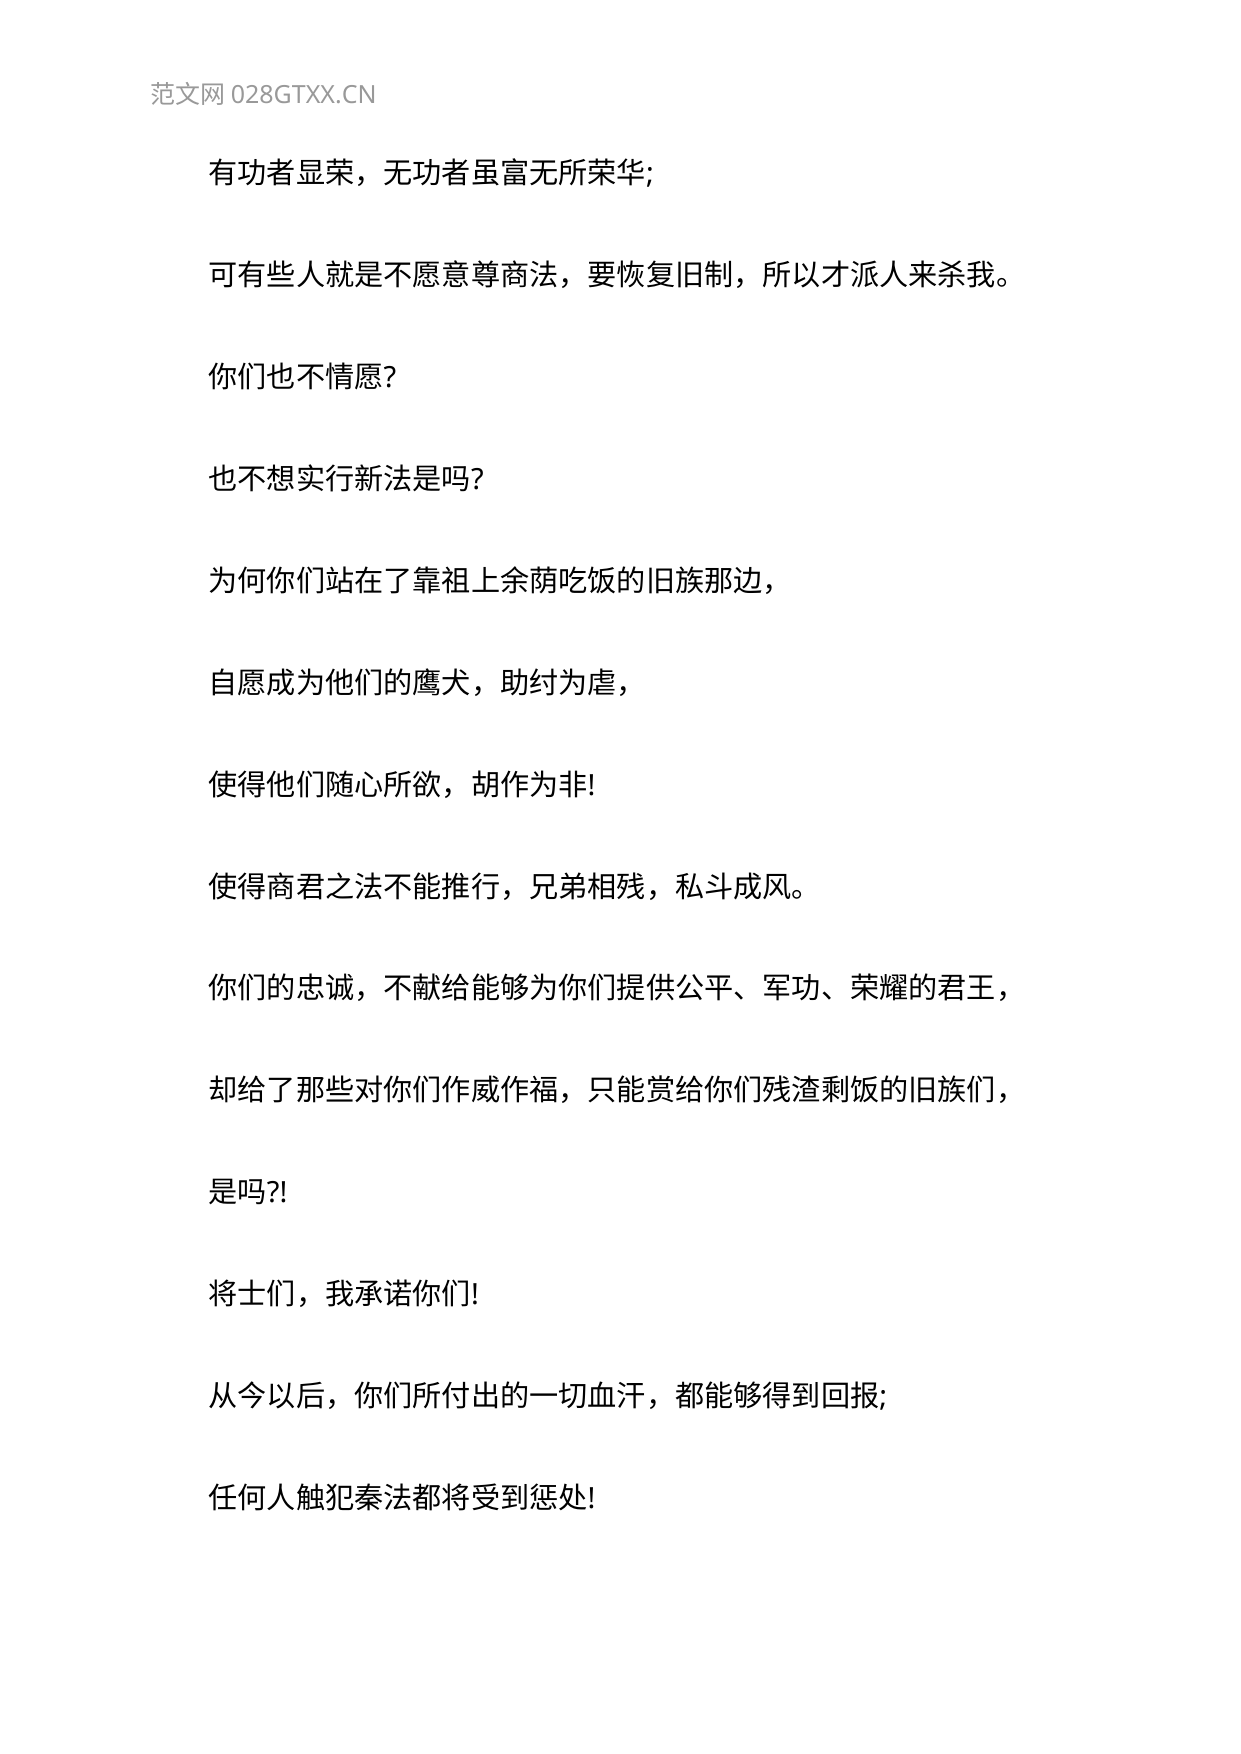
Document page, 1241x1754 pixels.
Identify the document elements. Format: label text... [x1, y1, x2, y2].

text 也不想实行新法是吗? [150, 456, 1090, 498]
text 是吗?! [150, 1168, 1090, 1211]
text 可有些人就是不愿意尊商法，要恢复旧制，所以才派人来杀我。 [150, 252, 1090, 294]
text 却给了那些对你们作威作福，只能赏给你们残渣剩饭的旧族们， [150, 1067, 1090, 1109]
text 任何人触犯秦法都将受到惩处! [150, 1474, 1090, 1517]
text 使得他们随心所欲，胡作为非! [150, 761, 1090, 804]
text 将士们，我承诺你们! [150, 1271, 1090, 1313]
text 有功者显荣，无功者虽富无所荣华; [150, 150, 1090, 192]
text 使得商君之法不能推行，兄弟相残，私斗成风。 [150, 863, 1090, 906]
text 从今以后，你们所付出的一切血汗，都能够得到回报; [150, 1372, 1090, 1415]
text 为何你们站在了靠祖上余荫吃饭的旧族那边， [150, 558, 1090, 600]
text 你们也不情愿? [150, 354, 1090, 396]
text 你们的忠诚，不献给能够为你们提供公平、军功、荣耀的君王， [150, 965, 1090, 1007]
text 自愿成为他们的鹰犬，助纣为虐， [150, 659, 1090, 702]
